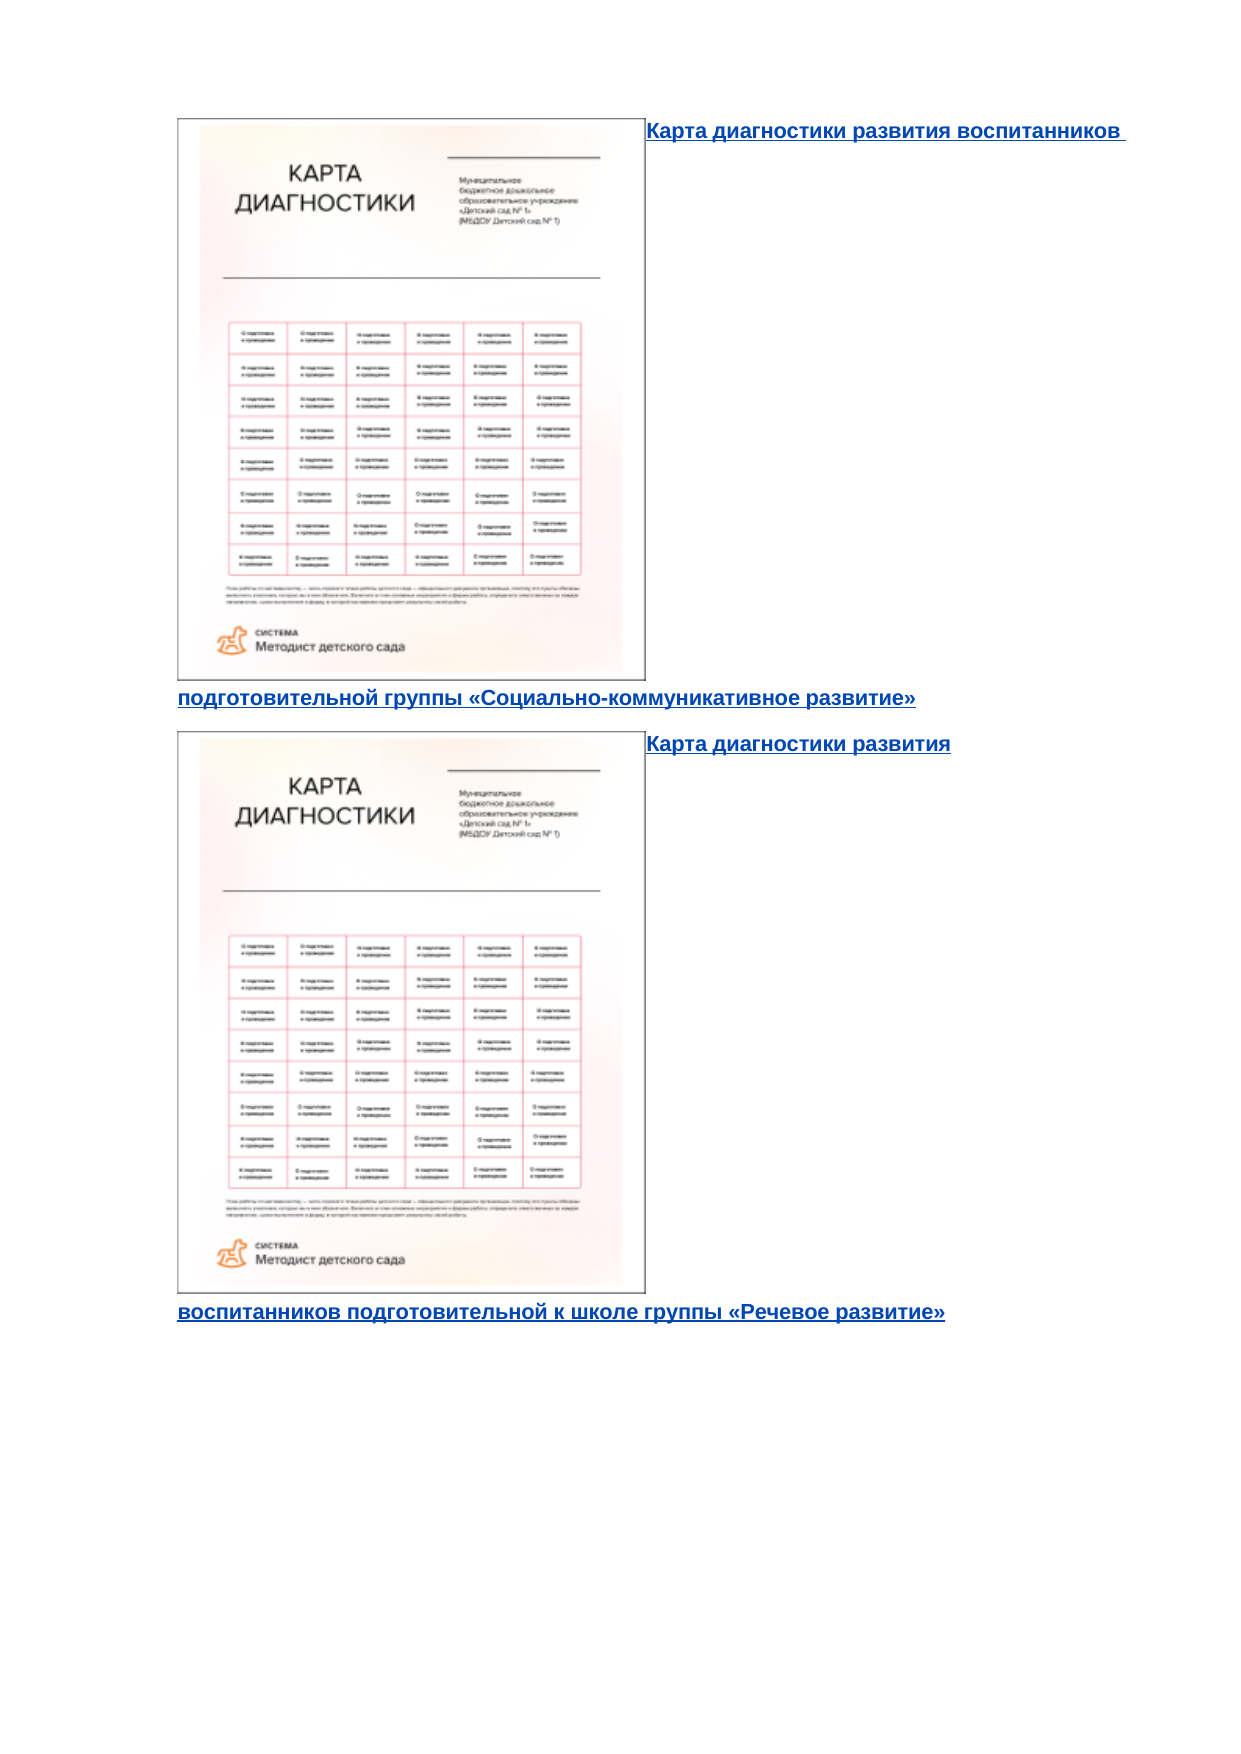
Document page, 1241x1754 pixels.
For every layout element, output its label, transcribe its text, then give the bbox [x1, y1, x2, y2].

picture [177, 731, 646, 1294]
picture [177, 118, 646, 681]
